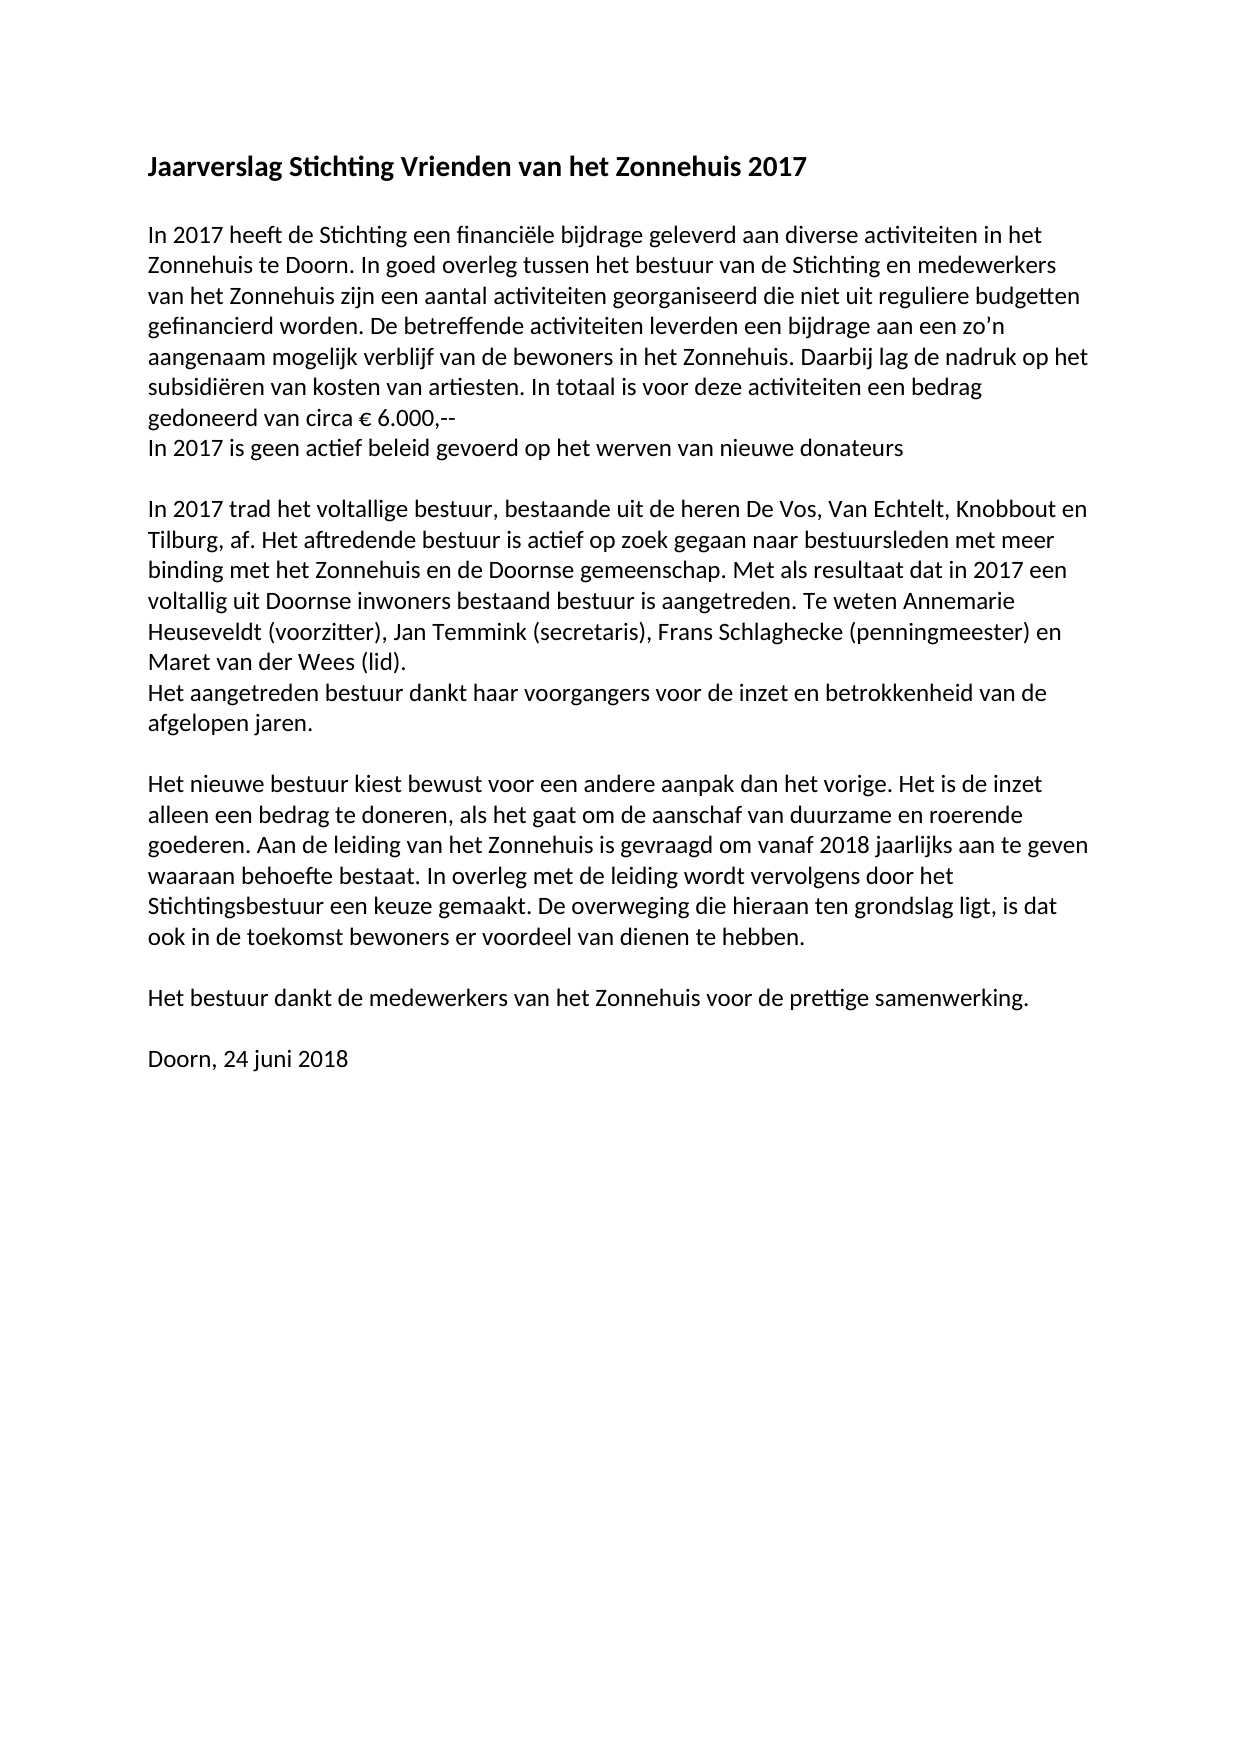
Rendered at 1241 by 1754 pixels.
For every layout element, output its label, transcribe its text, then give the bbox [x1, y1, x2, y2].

text In 2017 heeft de Stichting een financiële bijdrage geleverd aan diverse activiteiten in het Zonnehuis te Doorn. In goed overleg tussen het bestuur van de Stichting en medewerkers van het Zonnehuis zijn een aantal activiteiten georganiseerd die niet uit reguliere budgetten gefinancierd worden. De betreffende activiteiten leverden een bijdrage aan een zo’n aangenaam mogelijk verblijf van de bewoners in het Zonnehuis. Daarbij lag de nadruk op het subsidiëren van kosten van artiesten. In totaal is voor deze activiteiten een bedrag gedoneerd van circa € 6.000,-- [148, 219, 1093, 432]
text In 2017 is geen actief beleid gevoerd op het werven van nieuwe donateurs [148, 432, 1093, 463]
text Het nieuwe bestuur kiest bewust voor een andere aanpak dan het vorige. Het is de inzet alleen een bedrag te doneren, als het gaat om de aanschaf van duurzame en roerende goederen. Aan de leiding van het Zonnehuis is gevraagd om vanaf 2018 jaarlijks aan te geven waaraan behoefte bestaat. In overleg met de leiding wordt vervolgens door het Stichtingsbestuur een keuze gemaakt. De overweging die hieraan ten grondslag ligt, is dat ook in de toekomst bewoners er voordeel van dienen te hebben. [148, 768, 1093, 951]
text Doorn, 24 juni 2018 [148, 1043, 1093, 1073]
text Het bestuur dankt de medewerkers van het Zonnehuis voor de prettige samenwerking. [148, 982, 1093, 1012]
text Het aangetreden bestuur dankt haar voorgangers voor de inzet en betrokkenheid van de afgelopen jaren. [148, 677, 1093, 738]
text Jaarverslag Stichting Vrienden van het Zonnehuis 2017 [148, 148, 1093, 183]
text In 2017 trad het voltallige bestuur, bestaande uit de heren De Vos, Van Echtelt, Knobbout en Tilburg, af. Het aftredende bestuur is actief op zoek gegaan naar bestuursleden met meer binding met het Zonnehuis en de Doornse gemeenschap. Met als resultaat dat in 2017 een voltallig uit Doornse inwoners bestaand bestuur is aangetreden. Te weten Annemarie Heuseveldt (voorzitter), Jan Temmink (secretaris), Frans Schlaghecke (penningmeester) en Maret van der Wees (lid). [148, 493, 1093, 677]
